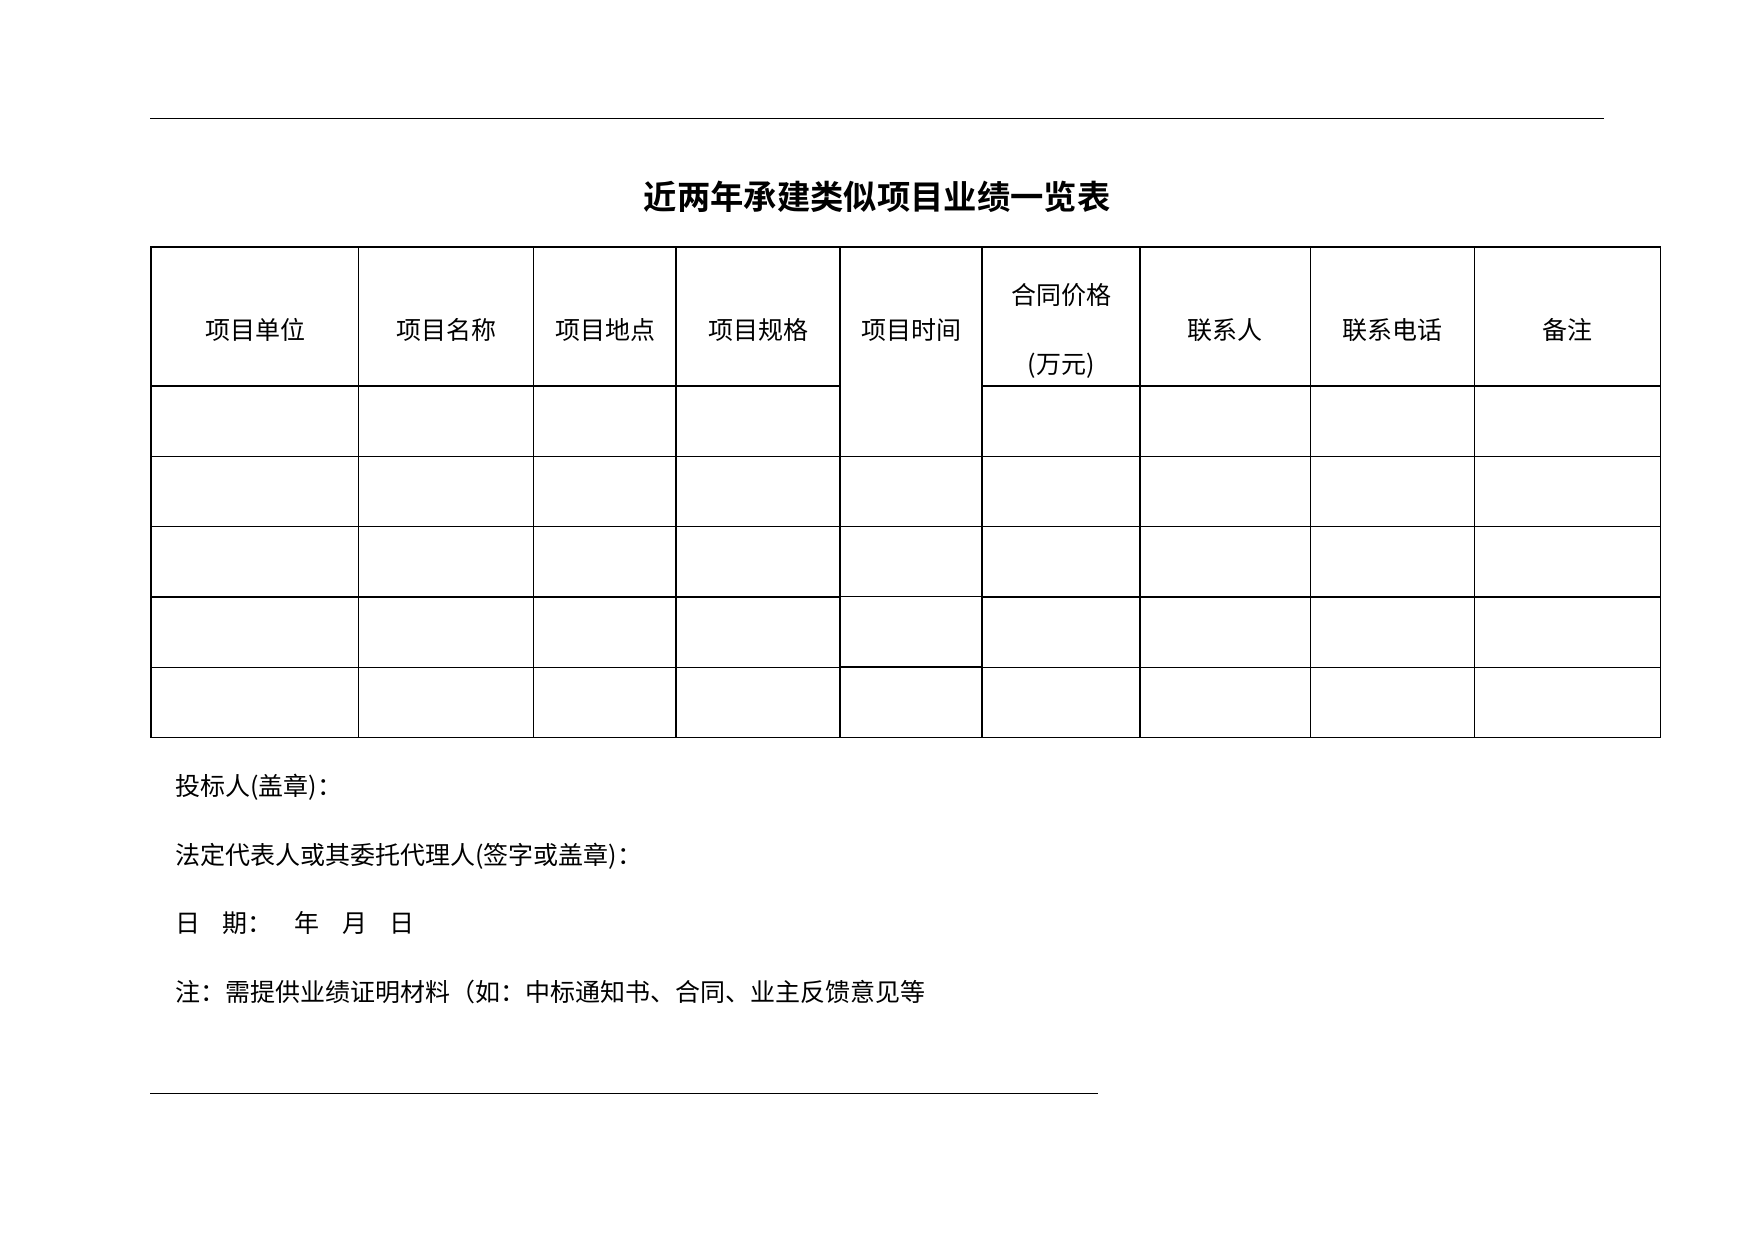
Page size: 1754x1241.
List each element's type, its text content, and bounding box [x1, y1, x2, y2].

table_cell [841, 385, 981, 456]
table_header 合同价格 (万元) [983, 248, 1139, 385]
table_cell [983, 527, 1139, 596]
table_cell [841, 668, 981, 737]
table_header 项目地点 [534, 248, 675, 385]
table_cell [983, 387, 1139, 456]
table_cell [1311, 527, 1474, 596]
text 日 期： 年 月 日 [150, 886, 1604, 944]
table_cell [359, 527, 533, 596]
table_cell [359, 598, 533, 666]
table_cell [1475, 387, 1660, 456]
table_cell [1311, 457, 1474, 526]
table_header 项目名称 [359, 248, 533, 385]
table_cell [534, 598, 675, 666]
table_header 联系电话 [1311, 248, 1474, 385]
table_cell [677, 387, 839, 456]
table_cell [1475, 668, 1660, 737]
table_cell [983, 598, 1139, 666]
table_header 联系人 [1141, 248, 1310, 385]
table_header 项目时间 [841, 248, 981, 385]
table_cell [1141, 527, 1310, 596]
table_cell [1475, 527, 1660, 596]
table_cell [534, 457, 675, 526]
table_cell [152, 387, 358, 456]
table_cell [1311, 668, 1474, 737]
subtitle 近两年承建类似项目业绩一览表 [150, 171, 1604, 219]
text 法定代表人或其委托代理人(签字或盖章)： [150, 817, 1604, 876]
table_cell [1141, 387, 1310, 456]
table_header 备注 [1475, 248, 1660, 385]
text 投标人(盖章)： [150, 749, 1604, 807]
table_cell [359, 387, 533, 456]
table_cell [534, 527, 675, 596]
table_cell [1141, 668, 1310, 737]
table_header 项目单位 [152, 248, 358, 385]
table_header 项目规格 [677, 248, 839, 385]
table_cell [1141, 457, 1310, 526]
table_cell [152, 598, 358, 666]
table_cell [152, 457, 358, 526]
table_cell [677, 668, 839, 737]
table_cell [677, 598, 839, 666]
table_cell [983, 668, 1139, 737]
table_cell [152, 527, 358, 596]
table_cell [1475, 598, 1660, 666]
table_cell [983, 457, 1139, 526]
text 注：需提供业绩证明材料（如：中标通知书、合同、业主反馈意见等 [150, 955, 1604, 1013]
table_cell [841, 527, 981, 596]
table_cell [359, 668, 533, 737]
table_cell [152, 668, 358, 737]
table_cell [359, 457, 533, 526]
table_cell [1141, 598, 1310, 666]
table_cell [677, 457, 839, 526]
table_cell [841, 597, 981, 666]
table_cell [1475, 457, 1660, 526]
table_cell [677, 527, 839, 596]
table_cell [534, 387, 675, 456]
table_cell [534, 668, 675, 737]
table_cell [1311, 598, 1474, 666]
table_cell [1311, 387, 1474, 456]
table_cell [841, 457, 981, 526]
